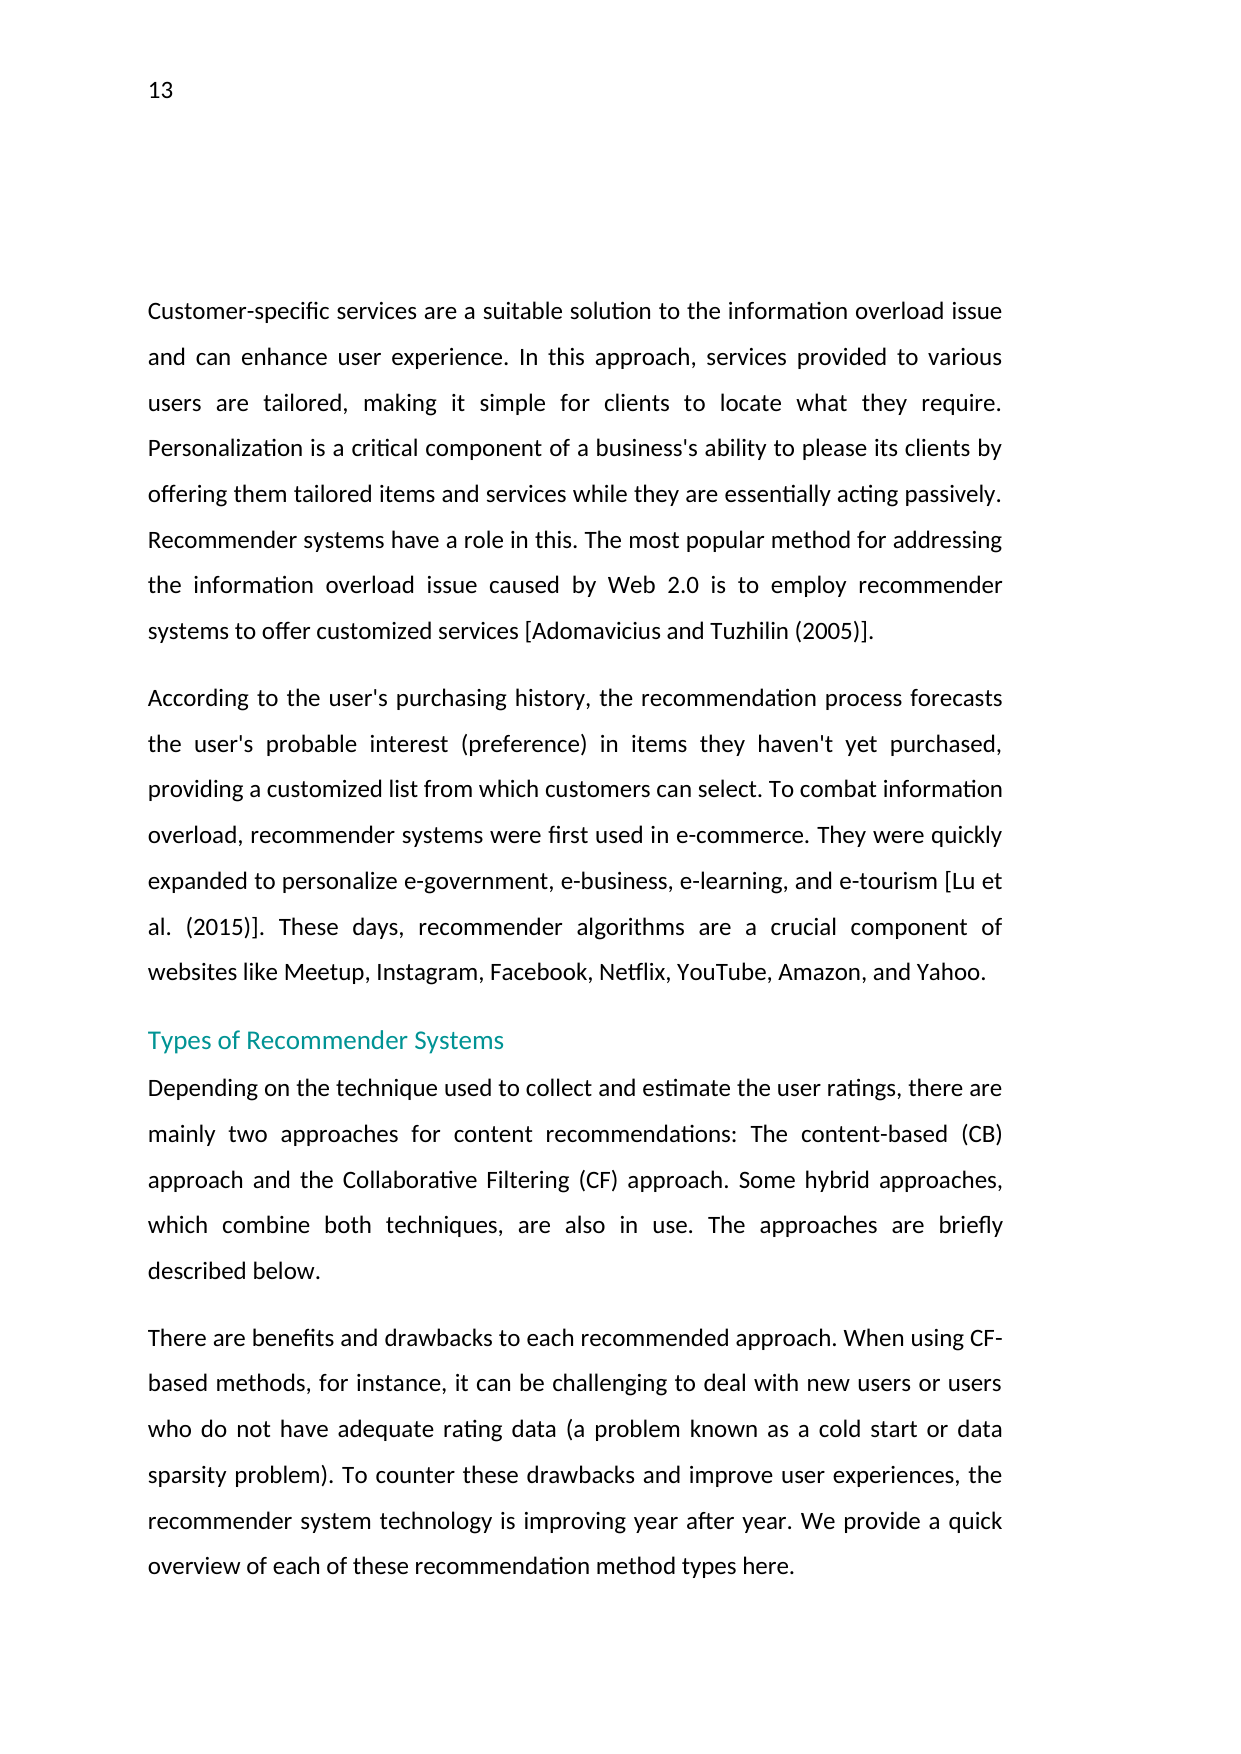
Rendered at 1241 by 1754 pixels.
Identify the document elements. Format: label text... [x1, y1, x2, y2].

text Depending on the technique used to collect and estimate the user ratings, there are mainly two approaches for content recommendations: The content-based (CB) approach and the Collaborative Filtering (CF) approach. Some hybrid approaches, which combine both techniques, are also in use. The approaches are briefly described below. [148, 1072, 1004, 1286]
subtitle Types of Recommender Systems [148, 1023, 1004, 1056]
text Customer-specific services are a suitable solution to the information overload issue and can enhance user experience. In this approach, services provided to various users are tailored, making it simple for clients to locate what they require. Personalization is a critical component of a business's ability to please its clients by offering them tailored items and services while they are essentially acting passively. Recommender systems have a role in this. The most popular method for addressing the information overload issue caused by Web 2.0 is to employ recommender systems to offer customized services [Adomavicius and Tuzhilin (2005)]. [148, 295, 1004, 646]
text According to the user's purchasing history, the recommendation process forecasts the user's probable interest (preference) in items they haven't yet purchased, providing a customized list from which customers can select. To combat information overload, recommender systems were first used in e-commerce. They were quickly expanded to personalize e-government, e-business, e-learning, and e-tourism [Lu et al. (2015)]. These days, recommender algorithms are a crucial component of websites like Meetup, Instagram, Facebook, Netflix, YouTube, Amazon, and Yahoo. [148, 682, 1004, 987]
text There are benefits and drawbacks to each recommended approach. When using CF-based methods, for instance, it can be challenging to deal with new users or users who do not have adequate rating data (a problem known as a cold start or data sparsity problem). To counter these drawbacks and improve user experiences, the recommender system technology is improving year after year. We provide a quick overview of each of these recommendation method types here. [148, 1322, 1004, 1581]
